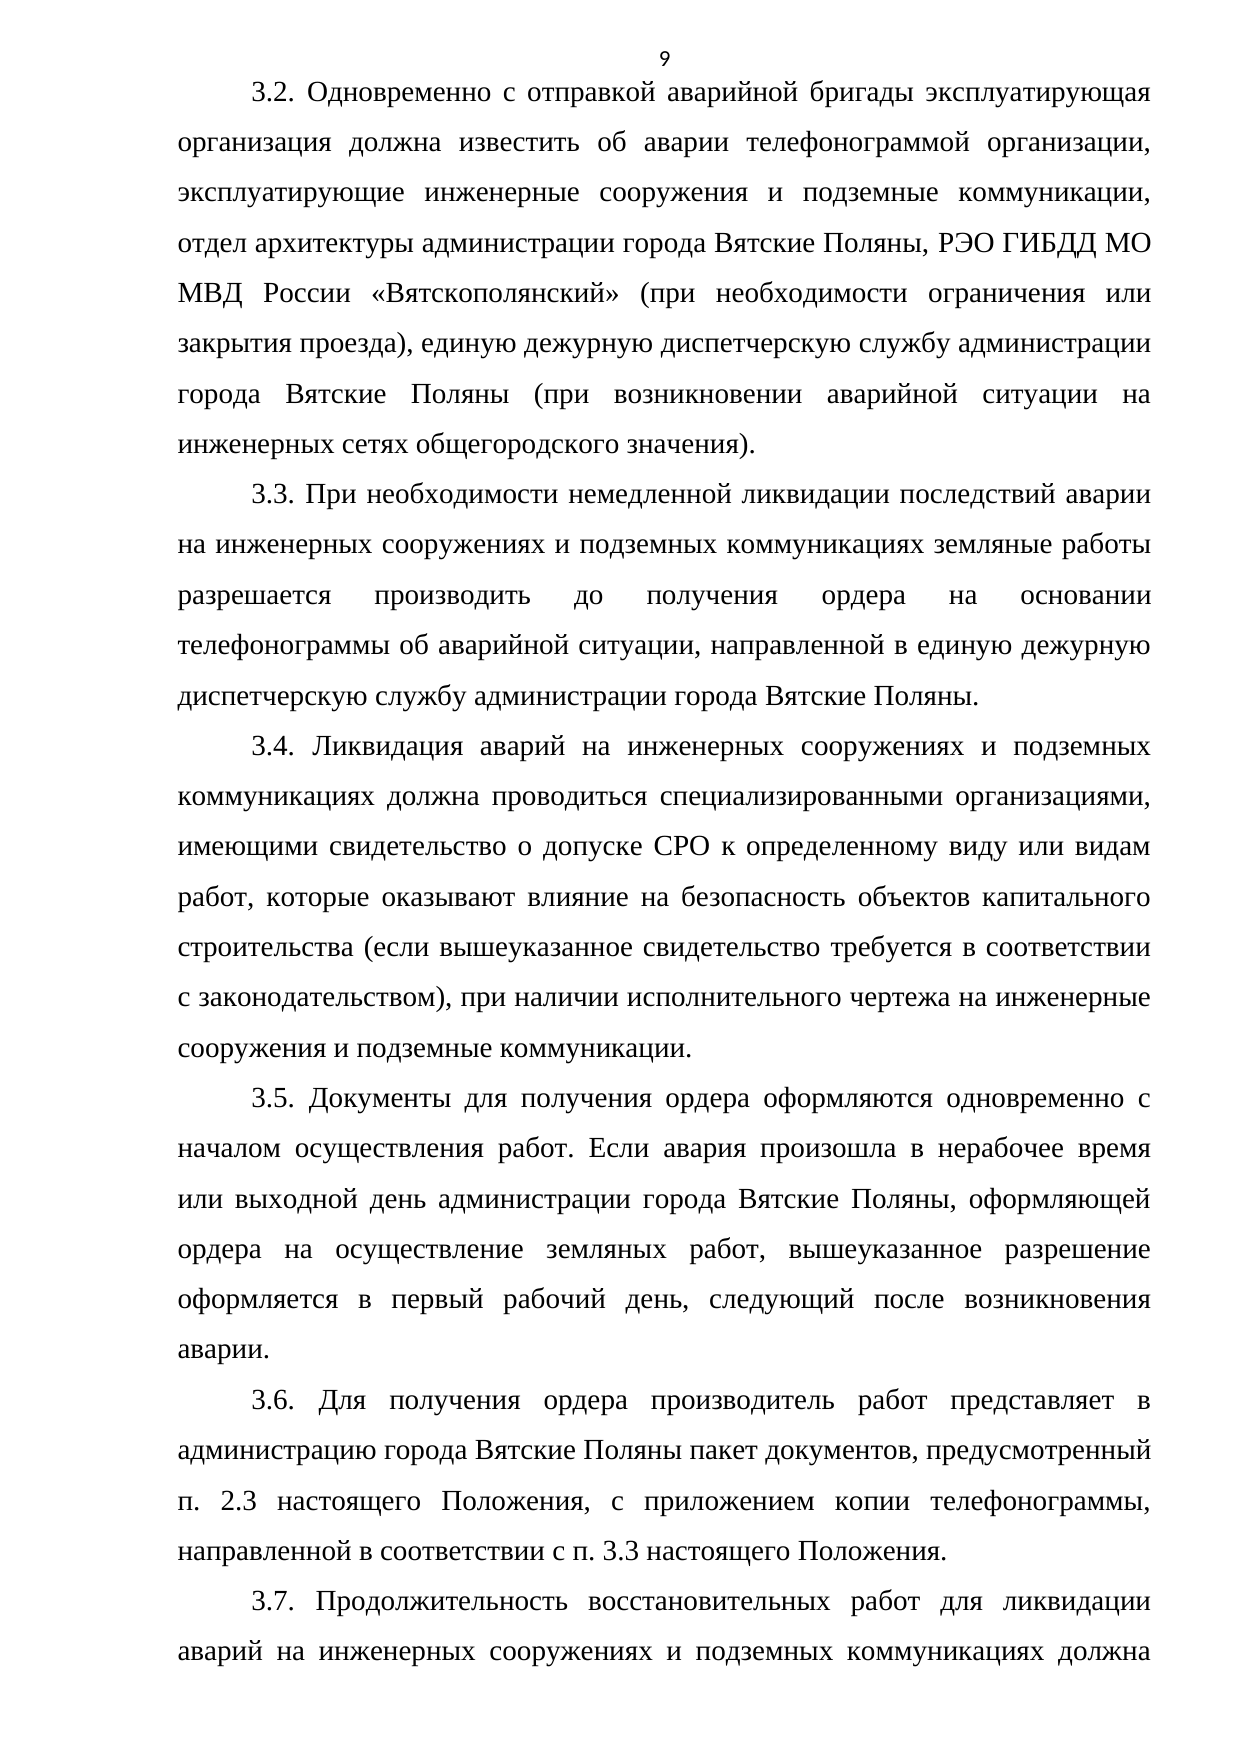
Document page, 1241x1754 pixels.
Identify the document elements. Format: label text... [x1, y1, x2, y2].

list Ликвидация аварий на инженерных сооружениях и подземных коммуникациях должна проводиться специализированными организациями, имеющими свидетельство о допуске СРО к определенному виду или видам работ, которые оказывают влияние на безопасность объектов капитального строительства (если вышеуказанное свидетельство требуется в соответствии с законодательством), при наличии исполнительного чертежа на инженерные сооружения и подземные коммуникации. [177, 728, 1152, 1063]
list Одновременно с отправкой аварийной бригады эксплуатирующая организация должна известить об аварии телефонограммой организации, эксплуатирующие инженерные сооружения и подземные коммуникации, отдел архитектуры администрации города Вятские Поляны, РЭО ГИБДД МО МВД России «Вятскополянский» (при необходимости ограничения или закрытия проезда), единую дежурную диспетчерскую службу администрации города Вятские Поляны (при возникновении аварийной ситуации на инженерных сетях общегородского значения). [177, 74, 1152, 459]
list Документы для получения ордера оформляются одновременно с началом осуществления работ. Если авария произошла в нерабочее время или выходной день администрации города Вятские Поляны, оформляющей ордера на осуществление земляных работ, вышеуказанное разрешение оформляется в первый рабочий день, следующий после возникновения аварии. [177, 1080, 1152, 1365]
list При необходимости немедленной ликвидации последствий аварии на инженерных сооружениях и подземных коммуникациях земляные работы разрешается производить до получения ордера на основании телефонограммы об аварийной ситуации, направленной в единую дежурную диспетчерскую службу администрации города Вятские Поляны. [177, 476, 1152, 711]
list Для получения ордера производитель работ представляет в администрацию города Вятские Поляны пакет документов, предусмотренный п. 2.3 настоящего Положения, с приложением копии телефонограммы, направленной в соответствии с п. 3.3 настоящего Положения. [177, 1382, 1152, 1566]
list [177, 1583, 1152, 1667]
